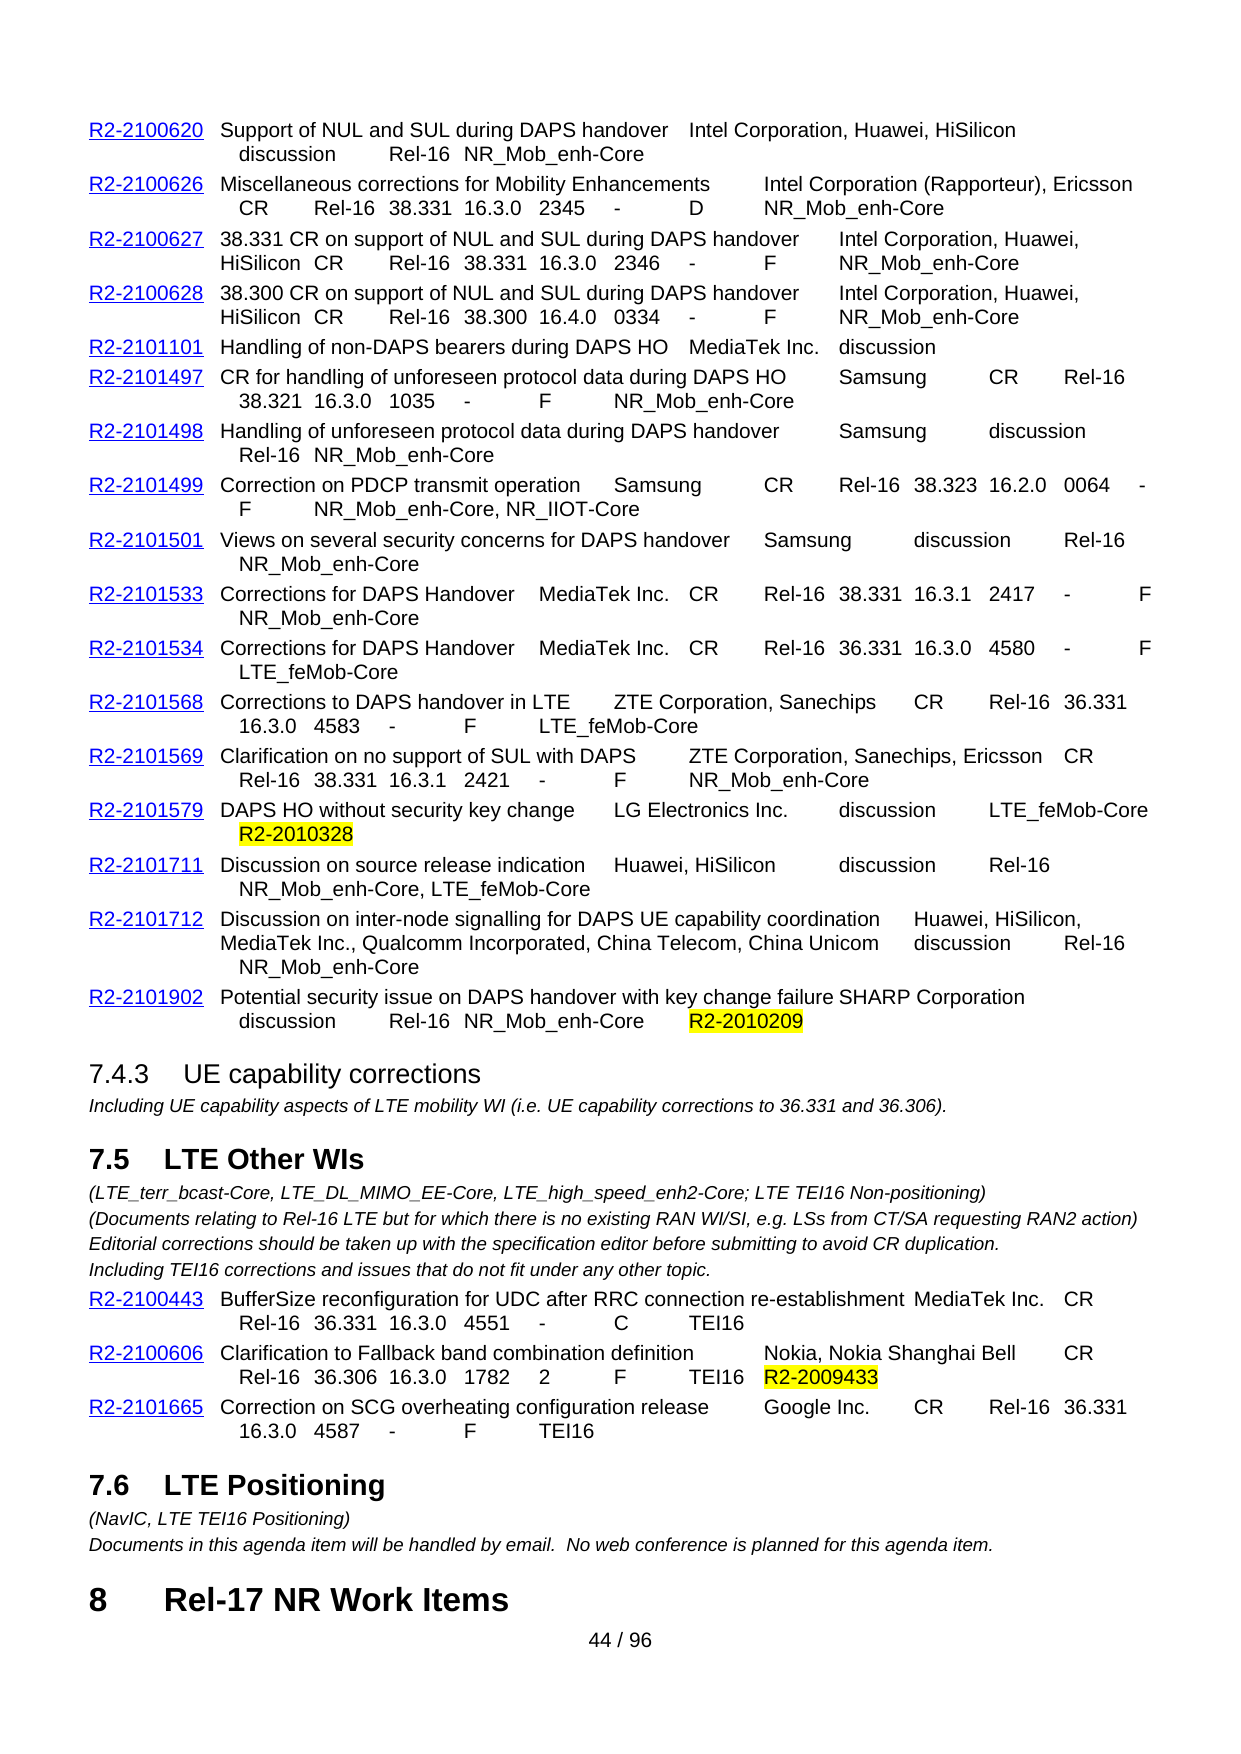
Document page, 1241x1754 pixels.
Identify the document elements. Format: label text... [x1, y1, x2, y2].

title R2-2100443 BufferSize reconfiguration for UDC after RRC connection re-establishment MediaTek Inc. CR Rel-16 36.331 16.3.0 4551 - C TEI16 [89, 1287, 1152, 1334]
title R2-2100628 38.300 CR on support of NUL and SUL during DAPS handover Intel Corporation, Huawei, HiSilicon CR Rel-16 38.300 16.4.0 0334 - F NR_Mob_enh-Core [89, 281, 1152, 328]
text (LTE_terr_bcast-Core, LTE_DL_MIMO_EE-Core, LTE_high_speed_enh2-Core; LTE TEI16 Non-positioning) [89, 1182, 1152, 1203]
title R2-2101501 Views on several security concerns for DAPS handover Samsung discussion Rel-16 NR_Mob_enh-Core [89, 527, 1152, 575]
text Including TEI16 corrections and issues that do not fit under any other topic. [89, 1259, 1152, 1280]
subtitle 7.5 LTE Other WIs [89, 1142, 1152, 1175]
title R2-2101534 Corrections for DAPS Handover MediaTek Inc. CR Rel-16 36.331 16.3.0 4580 - F LTE_feMob-Core [89, 636, 1152, 684]
title R2-2101712 Discussion on inter-node signalling for DAPS UE capability coordination Huawei, HiSilicon, MediaTek Inc., Qualcomm Incorporated, China Telecom, China Unicom discussion Rel-16 NR_Mob_enh-Core [89, 907, 1152, 978]
title R2-2100620 Support of NUL and SUL during DAPS handover Intel Corporation, Huawei, HiSilicon discussion Rel-16 NR_Mob_enh-Core [89, 118, 1152, 166]
text (NavIC, LTE TEI16 Positioning) [89, 1508, 1152, 1529]
title R2-2101101 Handling of non-DAPS bearers during DAPS HO MediaTek Inc. discussion [89, 335, 1152, 359]
title R2-2100626 Miscellaneous corrections for Mobility Enhancements Intel Corporation (Rapporteur), Ericsson CR Rel-16 38.331 16.3.0 2345 - D NR_Mob_enh-Core [89, 172, 1152, 220]
subtitle 8 Rel-17 NR Work Items [89, 1580, 1152, 1618]
title R2-2101568 Corrections to DAPS handover in LTE ZTE Corporation, Sanechips CR Rel-16 36.331 16.3.0 4583 - F LTE_feMob-Core [89, 690, 1152, 738]
text Editorial corrections should be taken up with the specification editor before submitting to avoid CR duplication. [89, 1233, 1152, 1254]
text (Documents relating to Rel-16 LTE but for which there is no existing RAN WI/SI, e.g. LSs from CT/SA requesting RAN2 action) [89, 1207, 1152, 1229]
subtitle 7.4.3 UE capability corrections [89, 1058, 1152, 1089]
subtitle 7.6 LTE Positioning [89, 1468, 1152, 1501]
title R2-2101497 CR for handling of unforeseen protocol data during DAPS HO Samsung CR Rel-16 38.321 16.3.0 1035 - F NR_Mob_enh-Core [89, 365, 1152, 413]
title R2-2101569 Clarification on no support of SUL with DAPS ZTE Corporation, Sanechips, Ericsson CR Rel-16 38.331 16.3.1 2421 - F NR_Mob_enh-Core [89, 744, 1152, 792]
title R2-2100606 Clarification to Fallback band combination definition Nokia, Nokia Shanghai Bell CR Rel-16 36.306 16.3.0 1782 2 F TEI16 R2-2009433 [89, 1341, 1152, 1389]
title R2-2101902 Potential security issue on DAPS handover with key change failure SHARP Corporation discussion Rel-16 NR_Mob_enh-Core R2-2010209 [89, 985, 1152, 1033]
text Including UE capability aspects of LTE mobility WI (i.e. UE capability corrections to 36.331 and 36.306). [89, 1095, 1152, 1117]
title R2-2101711 Discussion on source release indication Huawei, HiSilicon discussion Rel-16 NR_Mob_enh-Core, LTE_feMob-Core [89, 852, 1152, 900]
title R2-2100627 38.331 CR on support of NUL and SUL during DAPS handover Intel Corporation, Huawei, HiSilicon CR Rel-16 38.331 16.3.0 2346 - F NR_Mob_enh-Core [89, 226, 1152, 274]
title R2-2101579 DAPS HO without security key change LG Electronics Inc. discussion LTE_feMob-Core R2-2010328 [89, 798, 1152, 846]
title R2-2101533 Corrections for DAPS Handover MediaTek Inc. CR Rel-16 38.331 16.3.1 2417 - F NR_Mob_enh-Core [89, 582, 1152, 629]
title R2-2101498 Handling of unforeseen protocol data during DAPS handover Samsung discussion Rel-16 NR_Mob_enh-Core [89, 419, 1152, 467]
title R2-2101499 Correction on PDCP transmit operation Samsung CR Rel-16 38.323 16.2.0 0064 - F NR_Mob_enh-Core, NR_IIOT-Core [89, 473, 1152, 521]
text Documents in this agenda item will be handled by email. No web conference is planned for this agenda item. [89, 1533, 1152, 1555]
title R2-2101665 Correction on SCG overheating configuration release Google Inc. CR Rel-16 36.331 16.3.0 4587 - F TEI16 [89, 1395, 1152, 1443]
